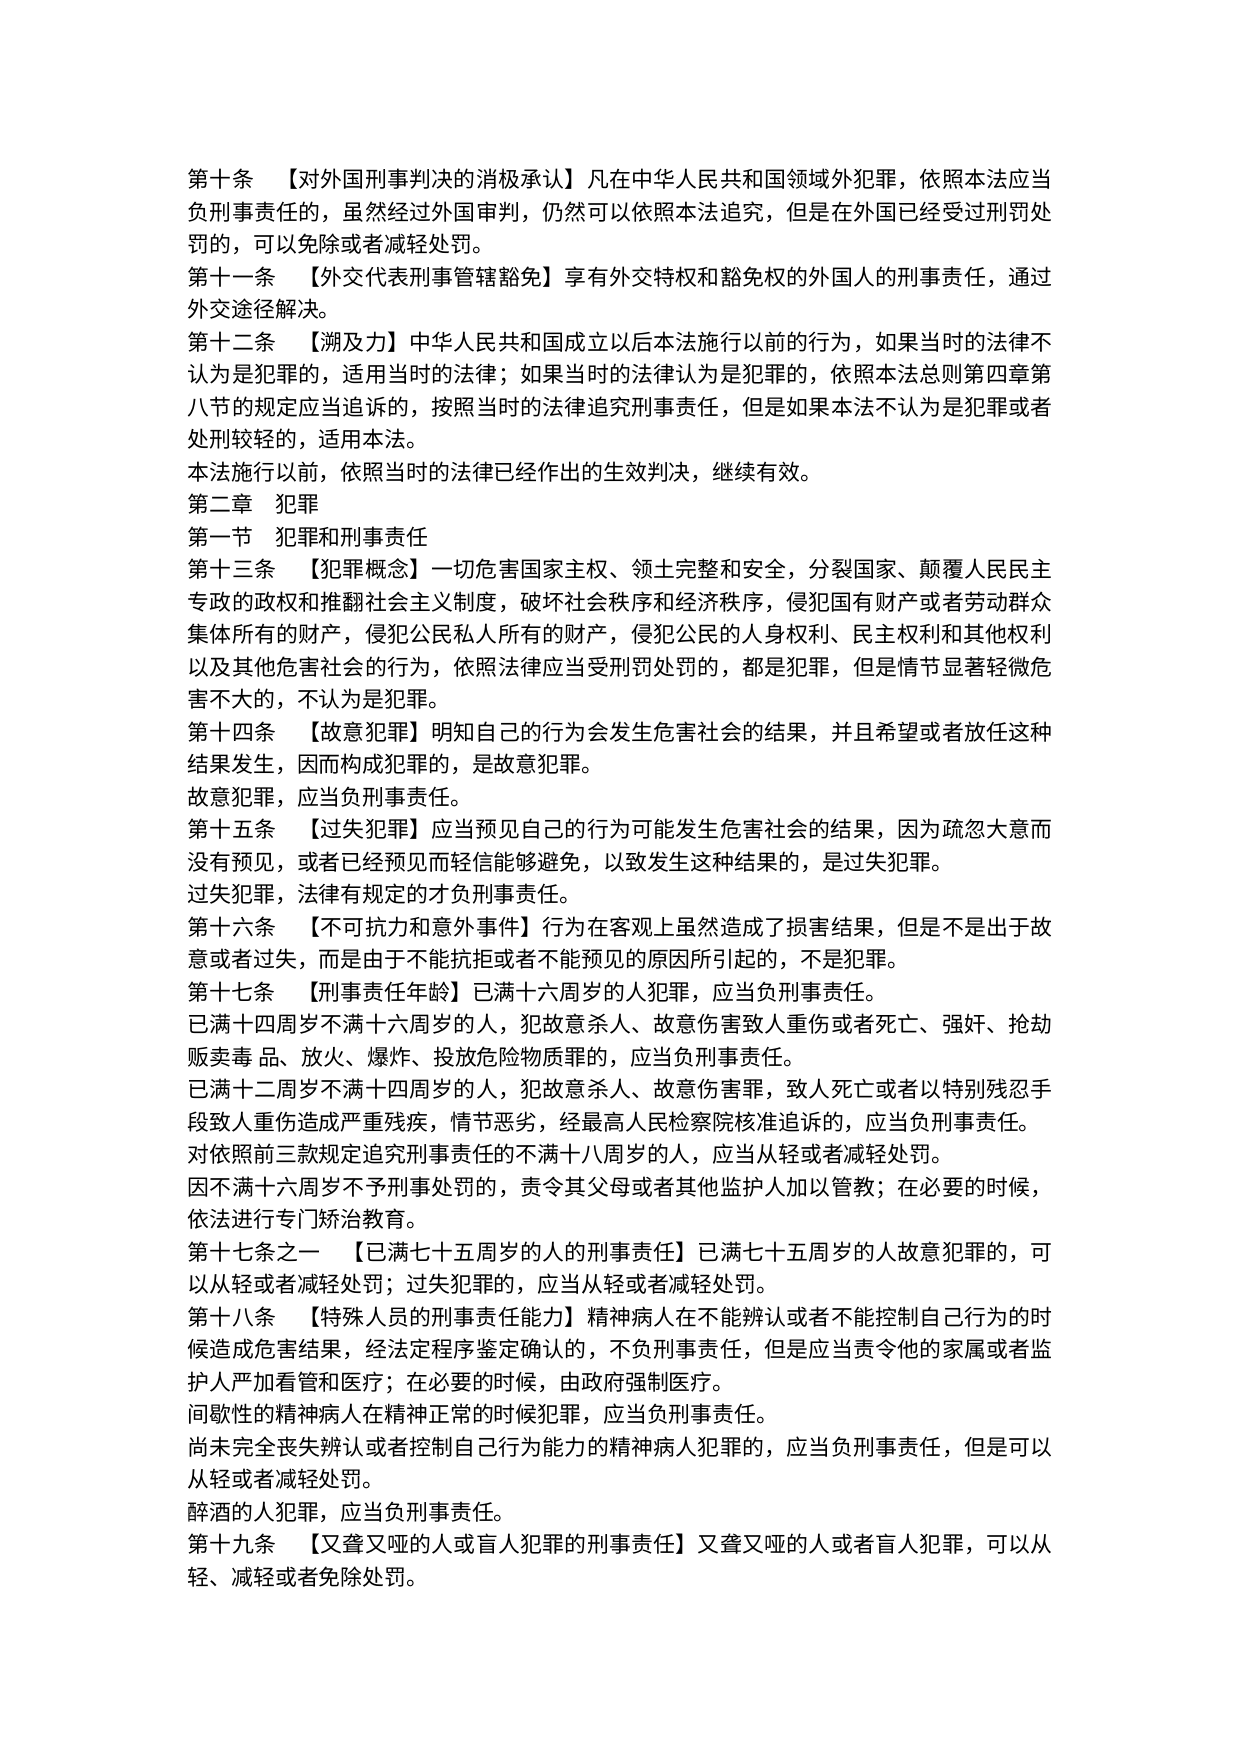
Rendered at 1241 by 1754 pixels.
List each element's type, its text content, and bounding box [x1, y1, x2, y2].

text 第十八条 【特殊人员的刑事责任能力】精神病人在不能辨认或者不能控制自己行为的时候造成危害结果，经法定程序鉴定确认的，不负刑事责任，但是应当责令他的家属或者监护人严加看管和医疗；在必要的时候，由政府强制医疗。 [187, 1299, 1053, 1397]
text 过失犯罪，法律有规定的才负刑事责任。 [187, 877, 1053, 909]
text 故意犯罪，应当负刑事责任。 [187, 779, 1053, 812]
text 第十一条 【外交代表刑事管辖豁免】享有外交特权和豁免权的外国人的刑事责任，通过外交途径解决。 [187, 259, 1053, 324]
text 醉酒的人犯罪，应当负刑事责任。 [187, 1494, 1053, 1527]
text 间歇性的精神病人在精神正常的时候犯罪，应当负刑事责任。 [187, 1397, 1053, 1429]
text 第十条 【对外国刑事判决的消极承认】凡在中华人民共和国领域外犯罪，依照本法应当负刑事责任的，虽然经过外国审判，仍然可以依照本法追究，但是在外国已经受过刑罚处罚的，可以免除或者减轻处罚。 [187, 162, 1053, 259]
text 第二章 犯罪 [187, 487, 1053, 519]
text 第十五条 【过失犯罪】应当预见自己的行为可能发生危害社会的结果，因为疏忽大意而没有预见，或者已经预见而轻信能够避免，以致发生这种结果的，是过失犯罪。 [187, 812, 1053, 877]
text 第一节 犯罪和刑事责任 [187, 519, 1053, 552]
text 尚未完全丧失辨认或者控制自己行为能力的精神病人犯罪的，应当负刑事责任，但是可以从轻或者减轻处罚。 [187, 1429, 1053, 1494]
text 已满十二周岁不满十四周岁的人，犯故意杀人、故意伤害罪，致人死亡或者以特别残忍手段致人重伤造成严重残疾，情节恶劣，经最高人民检察院核准追诉的，应当负刑事责任。 [187, 1072, 1053, 1137]
text 第十六条 【不可抗力和意外事件】行为在客观上虽然造成了损害结果，但是不是出于故意或者过失，而是由于不能抗拒或者不能预见的原因所引起的，不是犯罪。 [187, 909, 1053, 974]
text 第十九条 【又聋又哑的人或盲人犯罪的刑事责任】又聋又哑的人或者盲人犯罪，可以从轻、减轻或者免除处罚。 [187, 1527, 1053, 1592]
text 第十三条 【犯罪概念】一切危害国家主权、领土完整和安全，分裂国家、颠覆人民民主专政的政权和推翻社会主义制度，破坏社会秩序和经济秩序，侵犯国有财产或者劳动群众集体所有的财产，侵犯公民私人所有的财产，侵犯公民的人身权利、民主权利和其他权利，以及其他危害社会的行为，依照法律应当受刑罚处罚的，都是犯罪，但是情节显著轻微危害不大的，不认为是犯罪。 [187, 552, 1053, 714]
text 已满十四周岁不满十六周岁的人，犯故意杀人、故意伤害致人重伤或者死亡、强奸、抢劫、贩卖毒 品、放火、爆炸、投放危险物质罪的，应当负刑事责任。 [187, 1007, 1053, 1072]
text 第十七条 【刑事责任年龄】已满十六周岁的人犯罪，应当负刑事责任。 [187, 974, 1053, 1007]
text 第十四条 【故意犯罪】明知自己的行为会发生危害社会的结果，并且希望或者放任这种结果发生，因而构成犯罪的，是故意犯罪。 [187, 714, 1053, 779]
text 对依照前三款规定追究刑事责任的不满十八周岁的人，应当从轻或者减轻处罚。 [187, 1137, 1053, 1169]
text 因不满十六周岁不予刑事处罚的，责令其父母或者其他监护人加以管教；在必要的时候，依法进行专门矫治教育。 [187, 1169, 1053, 1234]
text 第十七条之一 【已满七十五周岁的人的刑事责任】已满七十五周岁的人故意犯罪的，可以从轻或者减轻处罚；过失犯罪的，应当从轻或者减轻处罚。 [187, 1234, 1053, 1299]
text 本法施行以前，依照当时的法律已经作出的生效判决，继续有效。 [187, 454, 1053, 487]
text 第十二条 【溯及力】中华人民共和国成立以后本法施行以前的行为，如果当时的法律不认为是犯罪的，适用当时的法律；如果当时的法律认为是犯罪的，依照本法总则第四章第八节的规定应当追诉的，按照当时的法律追究刑事责任，但是如果本法不认为是犯罪或者处刑较轻的，适用本法。 [187, 324, 1053, 454]
